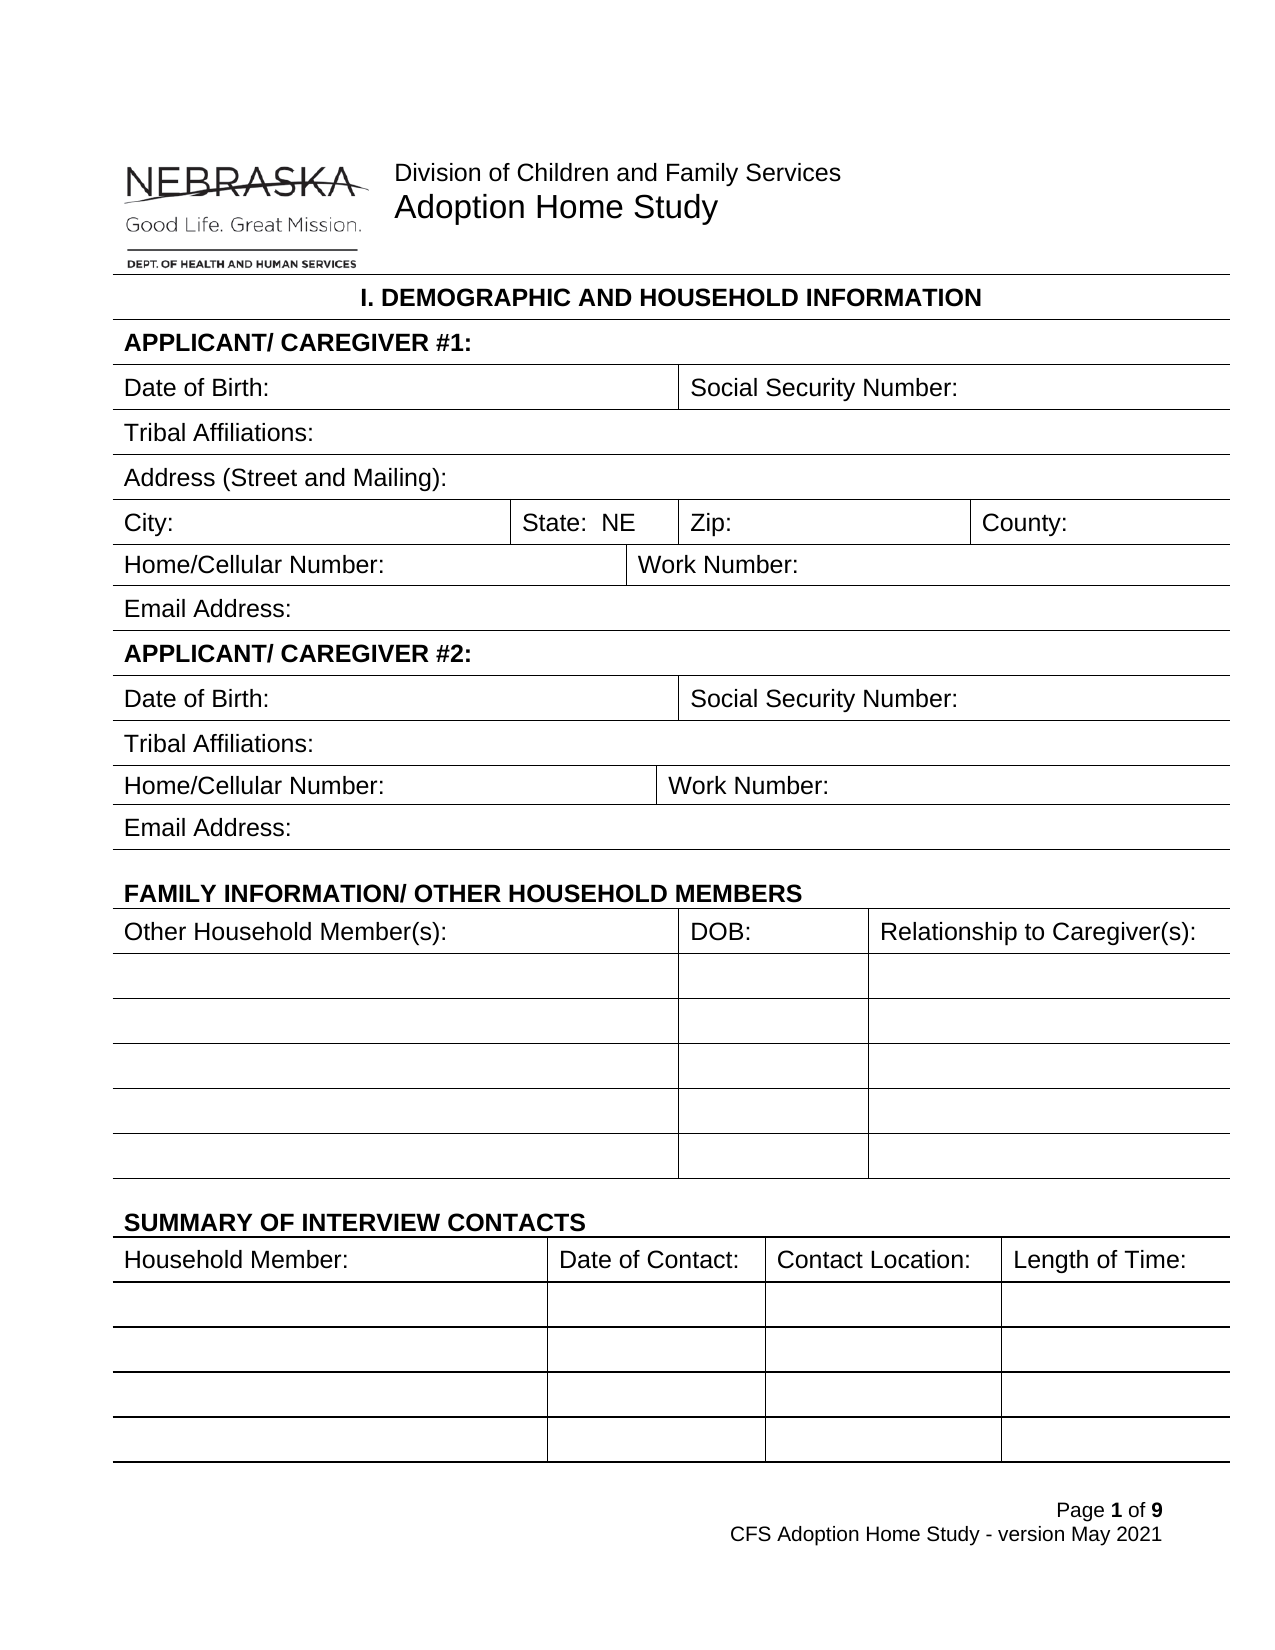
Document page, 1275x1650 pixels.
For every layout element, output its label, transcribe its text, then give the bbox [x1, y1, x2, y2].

table_cell [113, 1089, 678, 1133]
table_header I. DEMOGRAPHIC AND HOUSEHOLD INFORMATION [113, 275, 1230, 319]
table_cell Email Address: [113, 586, 1230, 630]
table_cell Social Security Number: [679, 365, 1230, 409]
table_cell Social Security Number: [679, 676, 1230, 720]
table_cell Home/Cellular Number: [113, 766, 656, 804]
table_cell APPLICANT/ CAREGIVER #2: [113, 631, 1230, 675]
table_cell SUMMARY OF INTERVIEW CONTACTS [113, 1179, 1230, 1236]
table_cell [113, 1418, 547, 1461]
table_cell Household Member: [113, 1238, 547, 1281]
table_cell [869, 1089, 1230, 1133]
table_cell [113, 1044, 678, 1088]
table_cell [548, 1328, 765, 1371]
table_cell Work Number: [627, 545, 1230, 585]
table_cell [1002, 1373, 1230, 1416]
table_cell Date of Birth: [113, 365, 678, 409]
table_cell [679, 1044, 868, 1088]
table_cell [766, 1418, 1001, 1461]
table_cell [869, 954, 1230, 998]
table_cell [766, 1373, 1001, 1416]
table_cell [679, 1089, 868, 1133]
text Division of Children and Family Services [376, 158, 1087, 187]
table_cell [766, 1283, 1001, 1326]
table_cell [113, 1283, 547, 1326]
table_cell [1002, 1328, 1230, 1371]
table_cell [548, 1418, 765, 1461]
table_cell Tribal Affiliations: [113, 410, 1230, 454]
table_cell [869, 999, 1230, 1043]
table_cell Home/Cellular Number: [113, 545, 626, 585]
table_cell County: [971, 500, 1230, 544]
table_cell [679, 954, 868, 998]
table_cell [548, 1373, 765, 1416]
table_cell APPLICANT/ CAREGIVER #1: [113, 320, 1230, 364]
text Adoption Home Study [376, 187, 1087, 226]
table_cell [869, 1044, 1230, 1088]
table_cell Tribal Affiliations: [113, 721, 1230, 765]
table_cell [113, 999, 678, 1043]
table_cell City: [113, 500, 510, 544]
table_cell DOB: [679, 909, 868, 953]
table_cell [679, 999, 868, 1043]
table_cell [1002, 1418, 1230, 1461]
table_cell Zip: [679, 500, 970, 544]
table_cell FAMILY INFORMATION/ OTHER HOUSEHOLD MEMBERS [113, 850, 1230, 908]
table_cell [113, 954, 678, 998]
table_cell [679, 1134, 868, 1178]
table_cell [548, 1283, 765, 1326]
table_cell Relationship to Caregiver(s): [869, 909, 1230, 953]
table_cell [1002, 1283, 1230, 1326]
table_cell State: [511, 500, 678, 544]
table_cell Work Number: [657, 766, 1230, 804]
table_cell [766, 1328, 1001, 1371]
table_cell Other Household Member(s): [113, 909, 678, 953]
table_cell Email Address: [113, 805, 1230, 849]
table_cell Address (Street and Mailing): [113, 455, 1230, 499]
table_cell Length of Time: [1002, 1238, 1230, 1281]
table_cell [113, 1134, 678, 1178]
table_cell [869, 1134, 1230, 1178]
table_cell Date of Birth: [113, 676, 678, 720]
table_cell [113, 1373, 547, 1416]
table_cell Contact Location: [766, 1238, 1001, 1281]
table_cell [113, 1328, 547, 1371]
table_cell Date of Contact: [548, 1238, 765, 1281]
